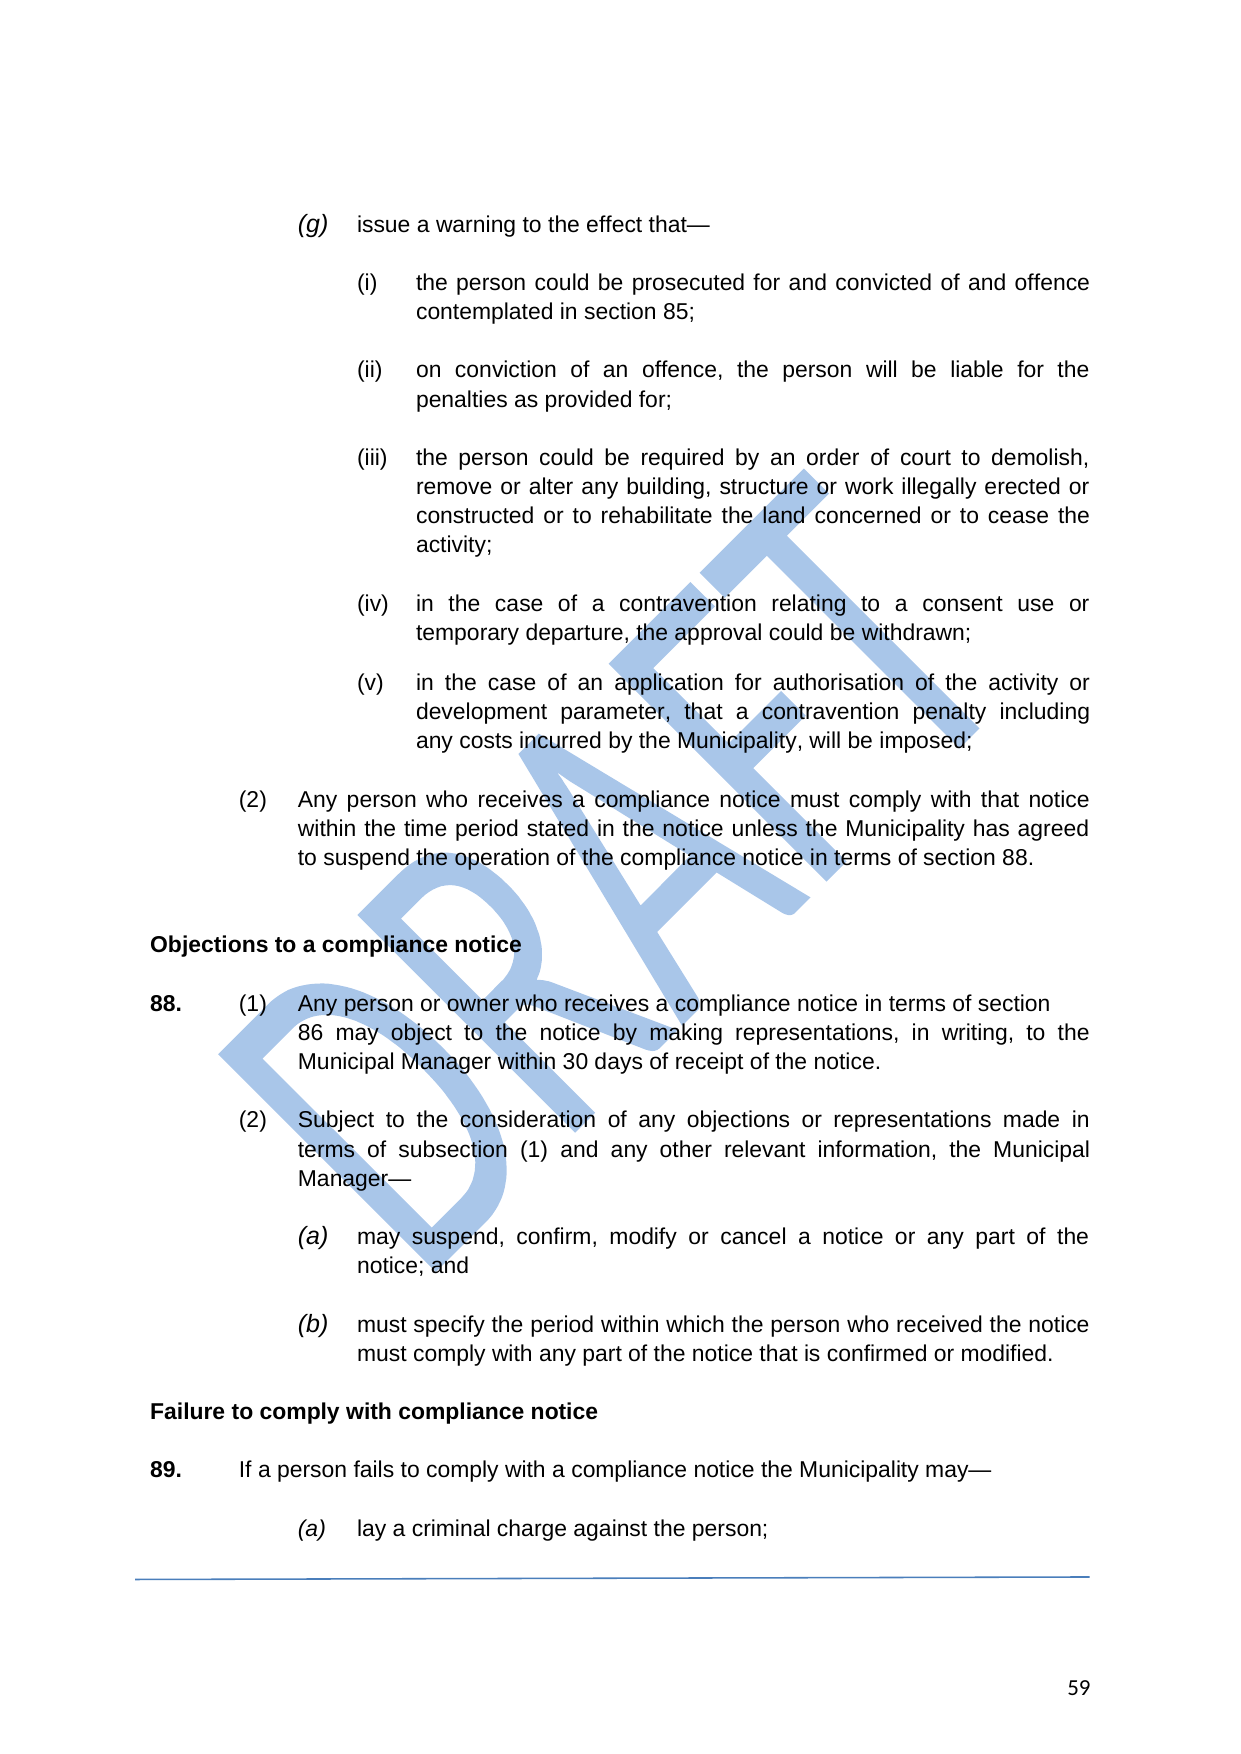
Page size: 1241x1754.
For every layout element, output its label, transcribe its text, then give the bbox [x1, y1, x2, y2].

list on conviction of an offence, the person will be liable for the penalties as provided for; [357, 354, 1090, 413]
list Any person who receives a compliance notice must comply with that notice within the time period stated in the notice unless the Municipality has agreed to suspend the operation of the compliance notice in terms of section 88. [239, 784, 1090, 871]
list the person could be required by an order of court to demolish, remove or alter any building, structure or work illegally erected or constructed or to rehabilitate the land concerned or to cease the activity; [357, 442, 1090, 559]
text Objections to a compliance notice [150, 929, 1090, 959]
text 89. If a person fails to comply with a compliance notice the Municipality may— [150, 1454, 1090, 1484]
list issue a warning to the effect that— [298, 209, 1090, 238]
text Failure to comply with compliance notice [150, 1396, 1090, 1425]
list Subject to the consideration of any objections or representations made in terms of subsection (1) and any other relevant information, the Municipal Manager— [239, 1104, 1090, 1192]
text 88. (1) Any person or owner who receives a compliance notice in terms of section [150, 988, 1090, 1017]
list must specify the period within which the person who received the notice must comply with any part of the notice that is confirmed or modified. [298, 1309, 1090, 1367]
list in the case of an application for authorisation of the activity or development parameter, that a contravention penalty including any costs incurred by the Municipality, will be imposed; [357, 667, 1090, 754]
list may suspend, confirm, modify or cancel a notice or any part of the notice; and [298, 1221, 1090, 1279]
text 86 may object to the notice by making representations, in writing, to the Municipal Manager within 30 days of receipt of the notice. [298, 1017, 1090, 1075]
list the person could be prosecuted for and convicted of and offence contemplated in section 85; [357, 267, 1090, 325]
list in the case of a contravention relating to a consent use or temporary departure, the approval could be withdrawn; [357, 588, 1090, 646]
list lay a criminal charge against the person; [298, 1513, 1090, 1542]
